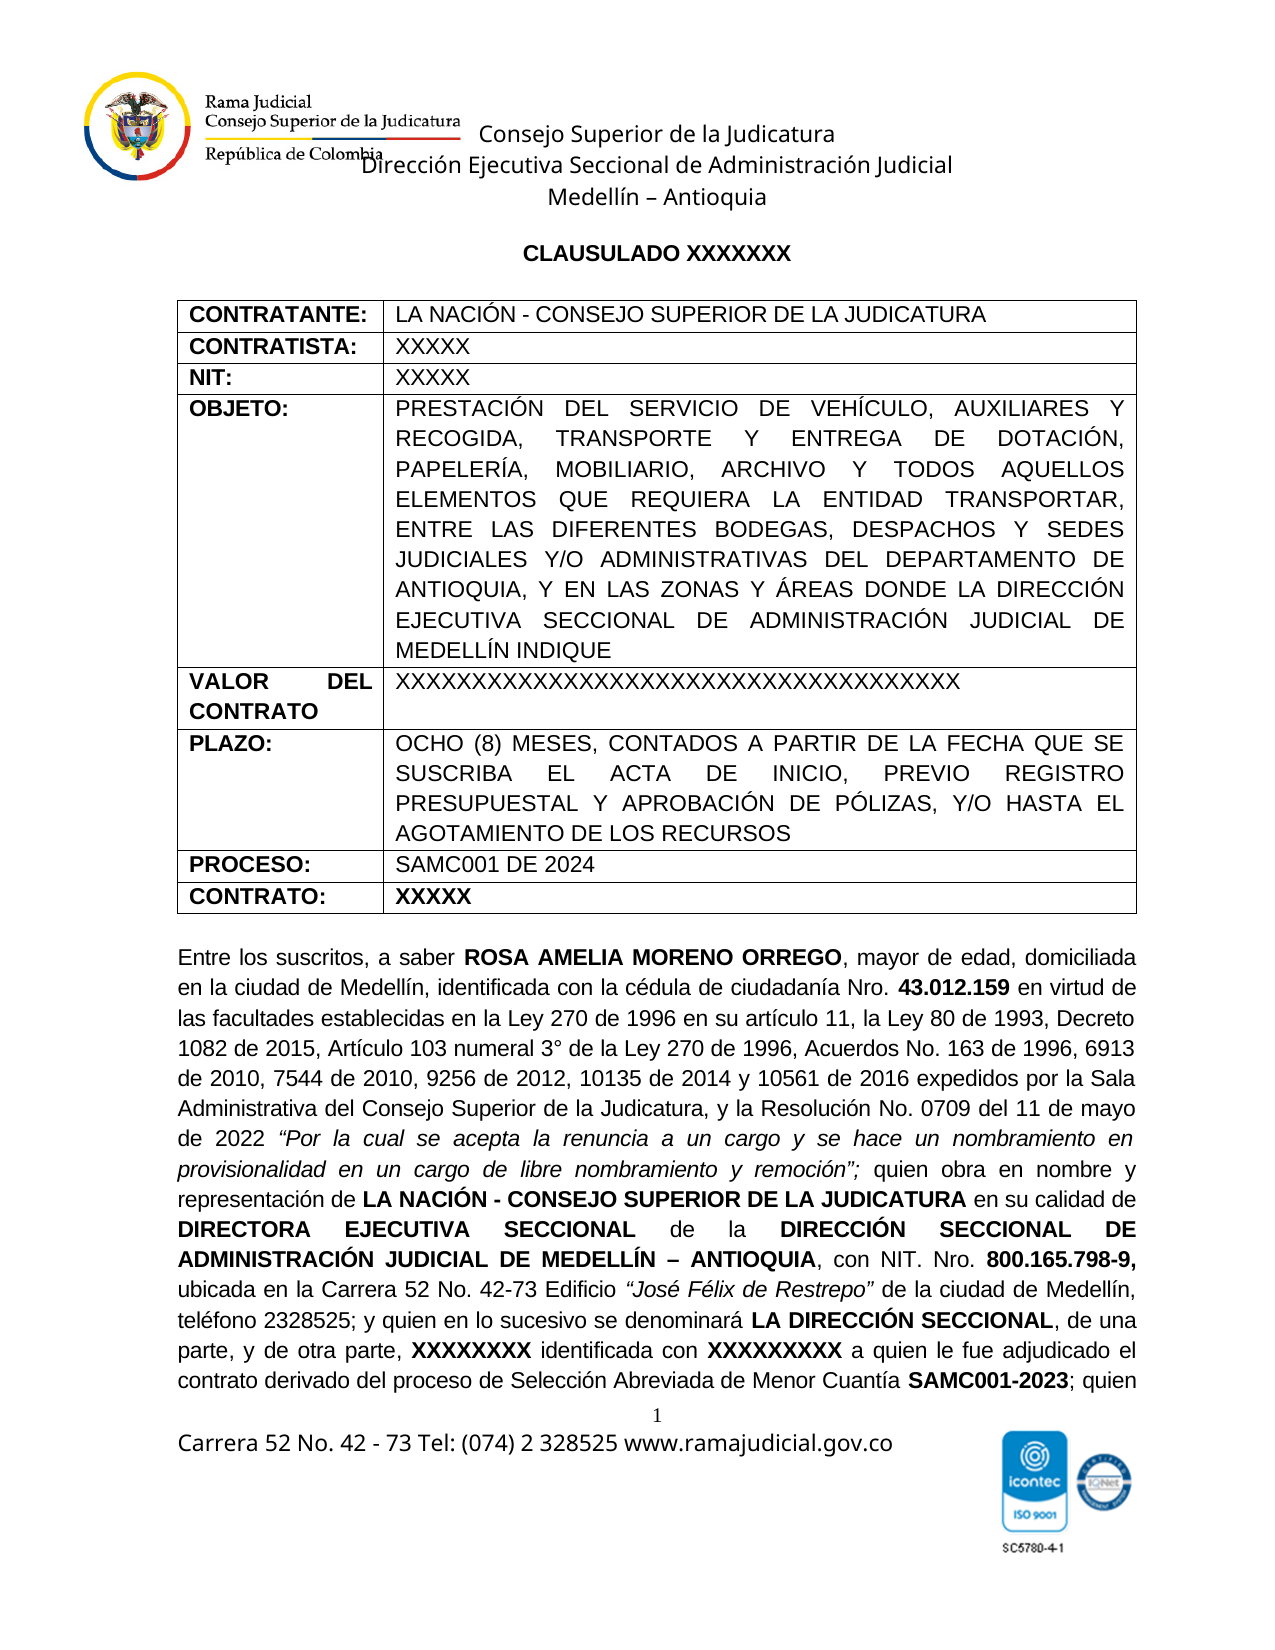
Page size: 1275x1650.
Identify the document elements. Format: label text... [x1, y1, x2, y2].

table_cell OBJETO: [178, 395, 383, 667]
table_cell PLAZO: [178, 730, 383, 850]
table_cell XXXXX [384, 883, 1136, 913]
table_cell XXXXX [384, 364, 1136, 394]
table_cell XXXXXXXXXXXXXXXXXXXXXXXXXXXXXXXXXXXXX [384, 668, 1136, 728]
table_cell OCHO (8) MESES, CONTADOS A PARTIR DE LA FECHA QUE SE SUSCRIBA EL ACTA DE INICIO, PREVIO REGISTRO PRESUPUESTAL Y APROBACIÓN DE PÓLIZAS, Y/O HASTA EL AGOTAMIENTO DE LOS RECURSOS [384, 730, 1136, 850]
table_cell CONTRATISTA: [178, 333, 383, 363]
table_cell PRESTACIÓN DEL SERVICIO DE VEHÍCULO, AUXILIARES Y RECOGIDA, TRANSPORTE Y ENTREGA DE DOTACIÓN, PAPELERÍA, MOBILIARIO, ARCHIVO Y TODOS AQUELLOS ELEMENTOS QUE REQUIERA LA ENTIDAD TRANSPORTAR, ENTRE LAS DIFERENTES BODEGAS, DESPACHOS Y SEDES JUDICIALES Y/O ADMINISTRATIVAS DEL DEPARTAMENTO DE ANTIOQUIA, Y EN LAS ZONAS Y ÁREAS DONDE LA DIRECCIÓN EJECUTIVA SECCIONAL DE ADMINISTRACIÓN JUDICIAL DE MEDELLÍN INDIQUE [384, 395, 1136, 667]
text CLAUSULADO xxxxxxx [177, 240, 1137, 266]
table_header LA NACIÓN - CONSEJO SUPERIOR DE LA JUDICATURA [384, 301, 1136, 332]
picture [75, 61, 468, 191]
table_cell NIT: [178, 364, 383, 394]
table_cell CONTRATO: [178, 883, 383, 913]
table_cell SAMC001 DE 2024 [384, 851, 1136, 882]
table_header CONTRATANTE: [178, 301, 383, 332]
table_cell VALOR DEL CONTRATO [178, 668, 383, 728]
table_cell XXXXX [384, 333, 1136, 363]
table_cell PROCESO: [178, 851, 383, 882]
picture [989, 1428, 1137, 1564]
